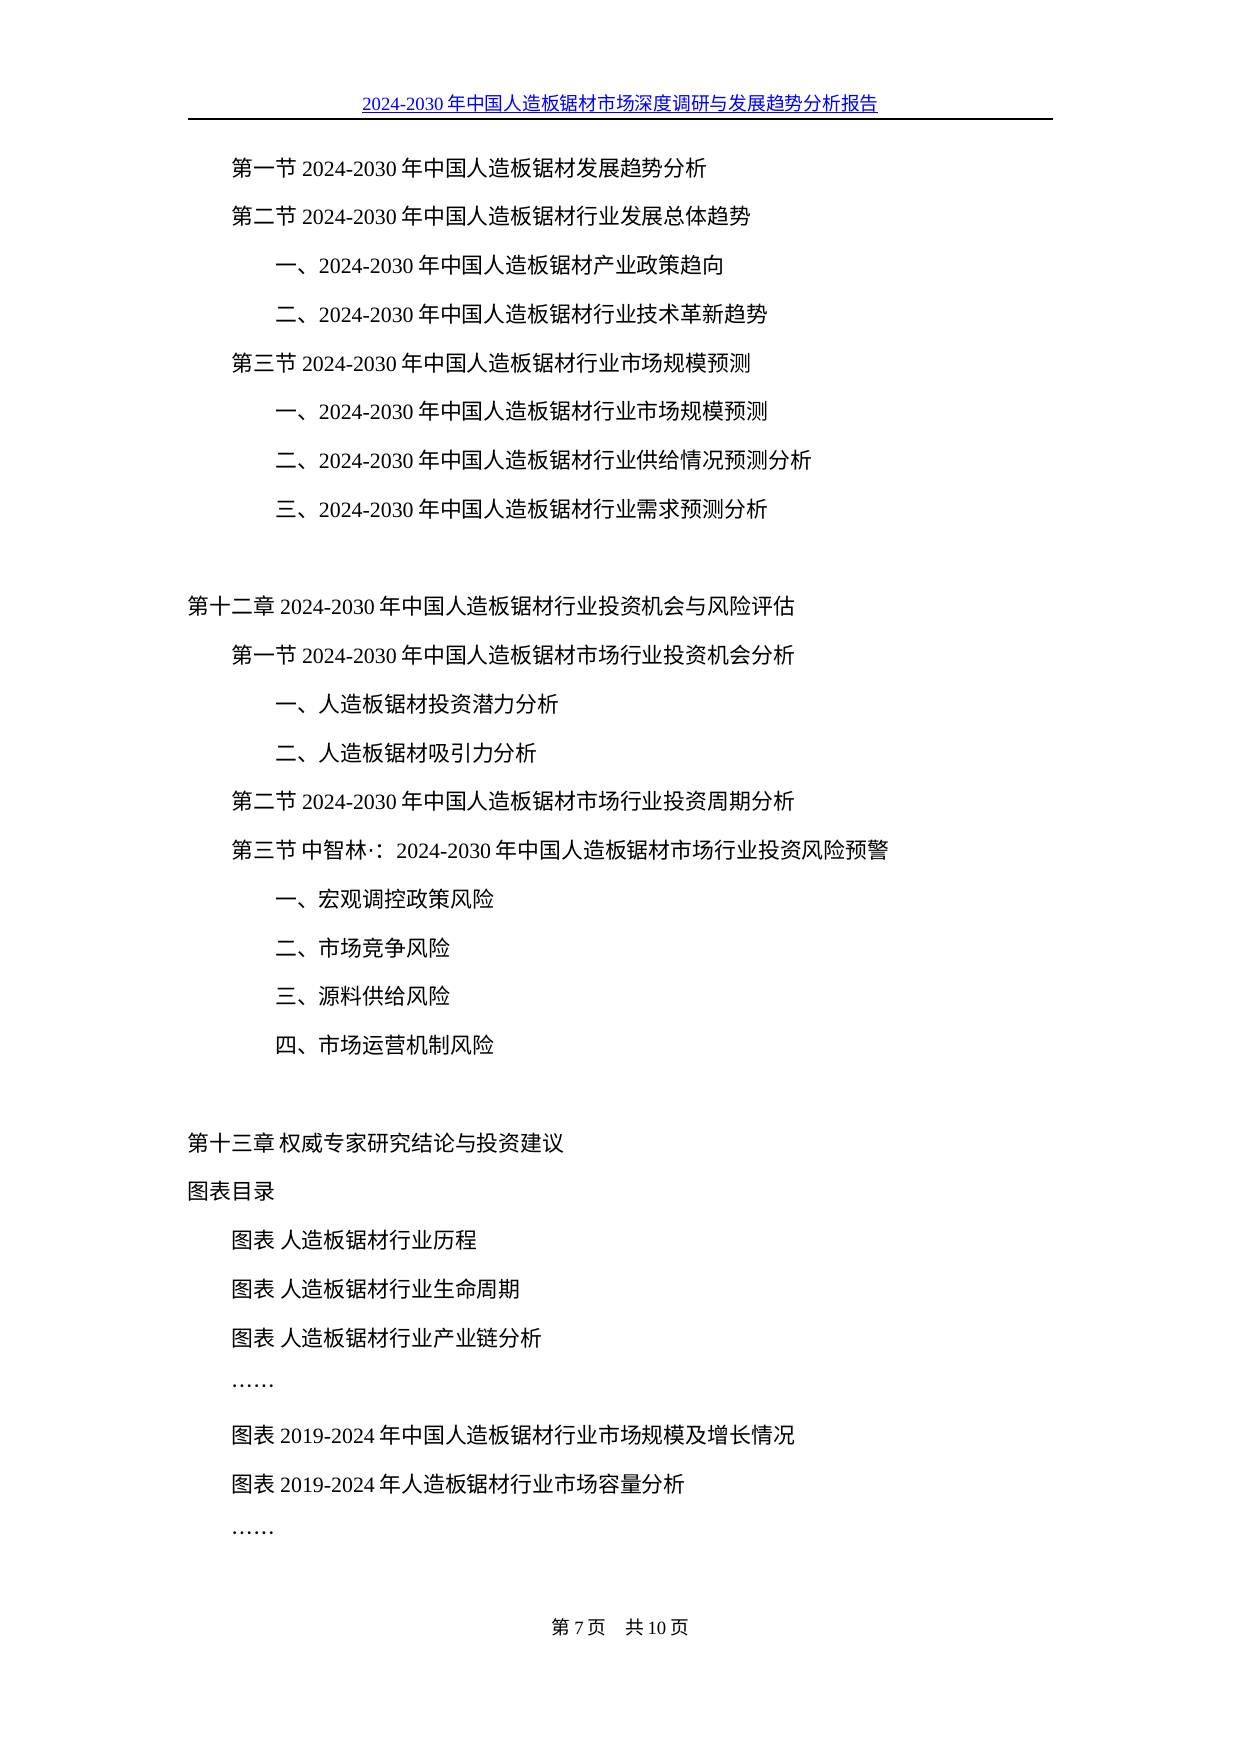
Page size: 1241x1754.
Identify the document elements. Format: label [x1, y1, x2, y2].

text [187, 150, 1053, 1548]
